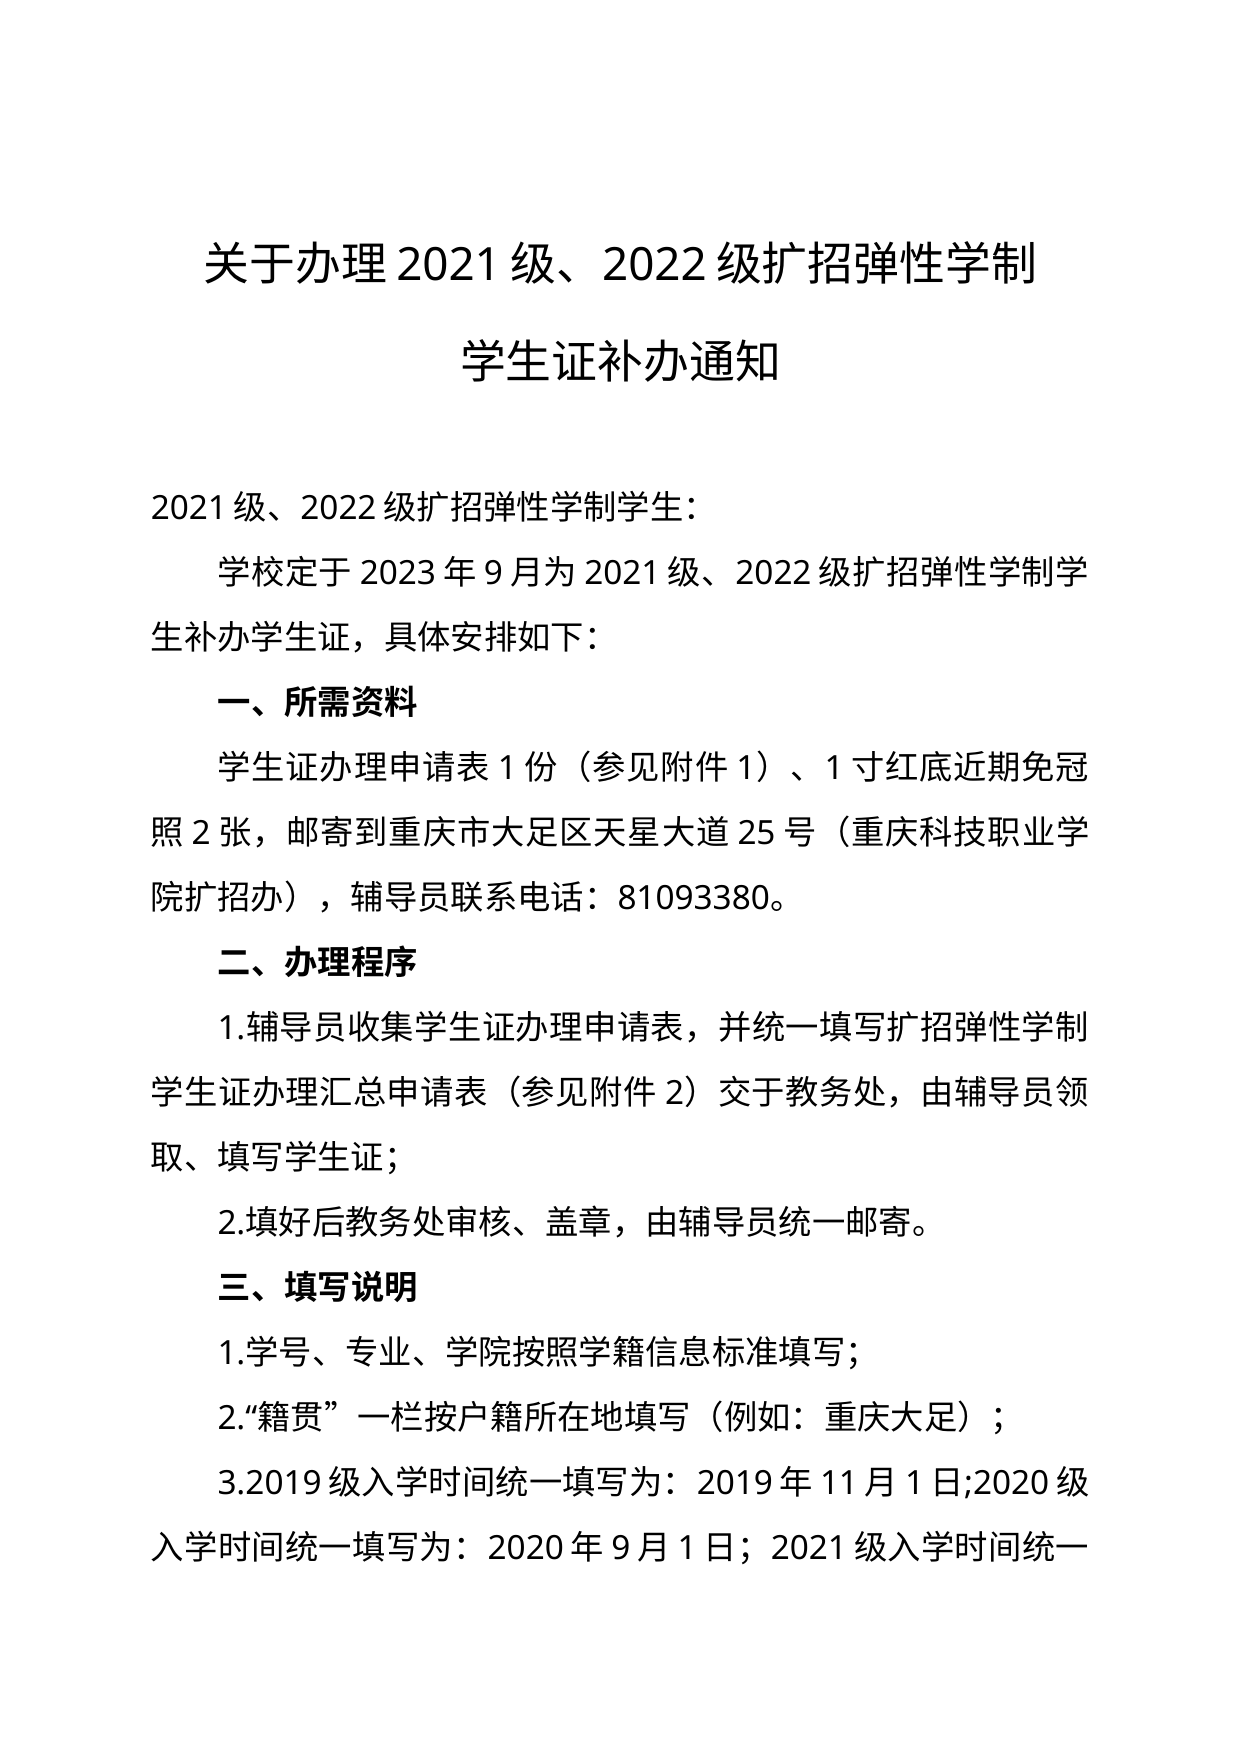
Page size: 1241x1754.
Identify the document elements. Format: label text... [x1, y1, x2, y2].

text 学生证补办通知 [151, 310, 1089, 407]
text 2.“籍贯”一栏按户籍所在地填写（例如：重庆大足）； [151, 1382, 1089, 1447]
text 学校定于2023年9月为2021级、2022级扩招弹性学制学生补办学生证，具体安排如下： [151, 537, 1089, 667]
list 一、所需资料 [151, 667, 1089, 732]
text 1.学号、专业、学院按照学籍信息标准填写； [151, 1317, 1089, 1382]
list 二、办理程序 [151, 927, 1089, 992]
text 1.辅导员收集学生证办理申请表，并统一填写扩招弹性学制学生证办理汇总申请表（参见附件2）交于教务处，由辅导员领取、填写学生证； [151, 992, 1089, 1187]
text 三、填写说明 [151, 1252, 1089, 1317]
text 学生证办理申请表1份（参见附件1）、1寸红底近期免冠照2张，邮寄到重庆市大足区天星大道25号（重庆科技职业学院扩招办），辅导员联系电话：81093380。 [151, 732, 1089, 927]
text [151, 1447, 1089, 1577]
text 关于办理2021级、2022级扩招弹性学制 [151, 212, 1089, 310]
text 2.填好后教务处审核、盖章，由辅导员统一邮寄。 [151, 1187, 1089, 1252]
text 2021级、2022级扩招弹性学制学生： [151, 472, 1089, 537]
